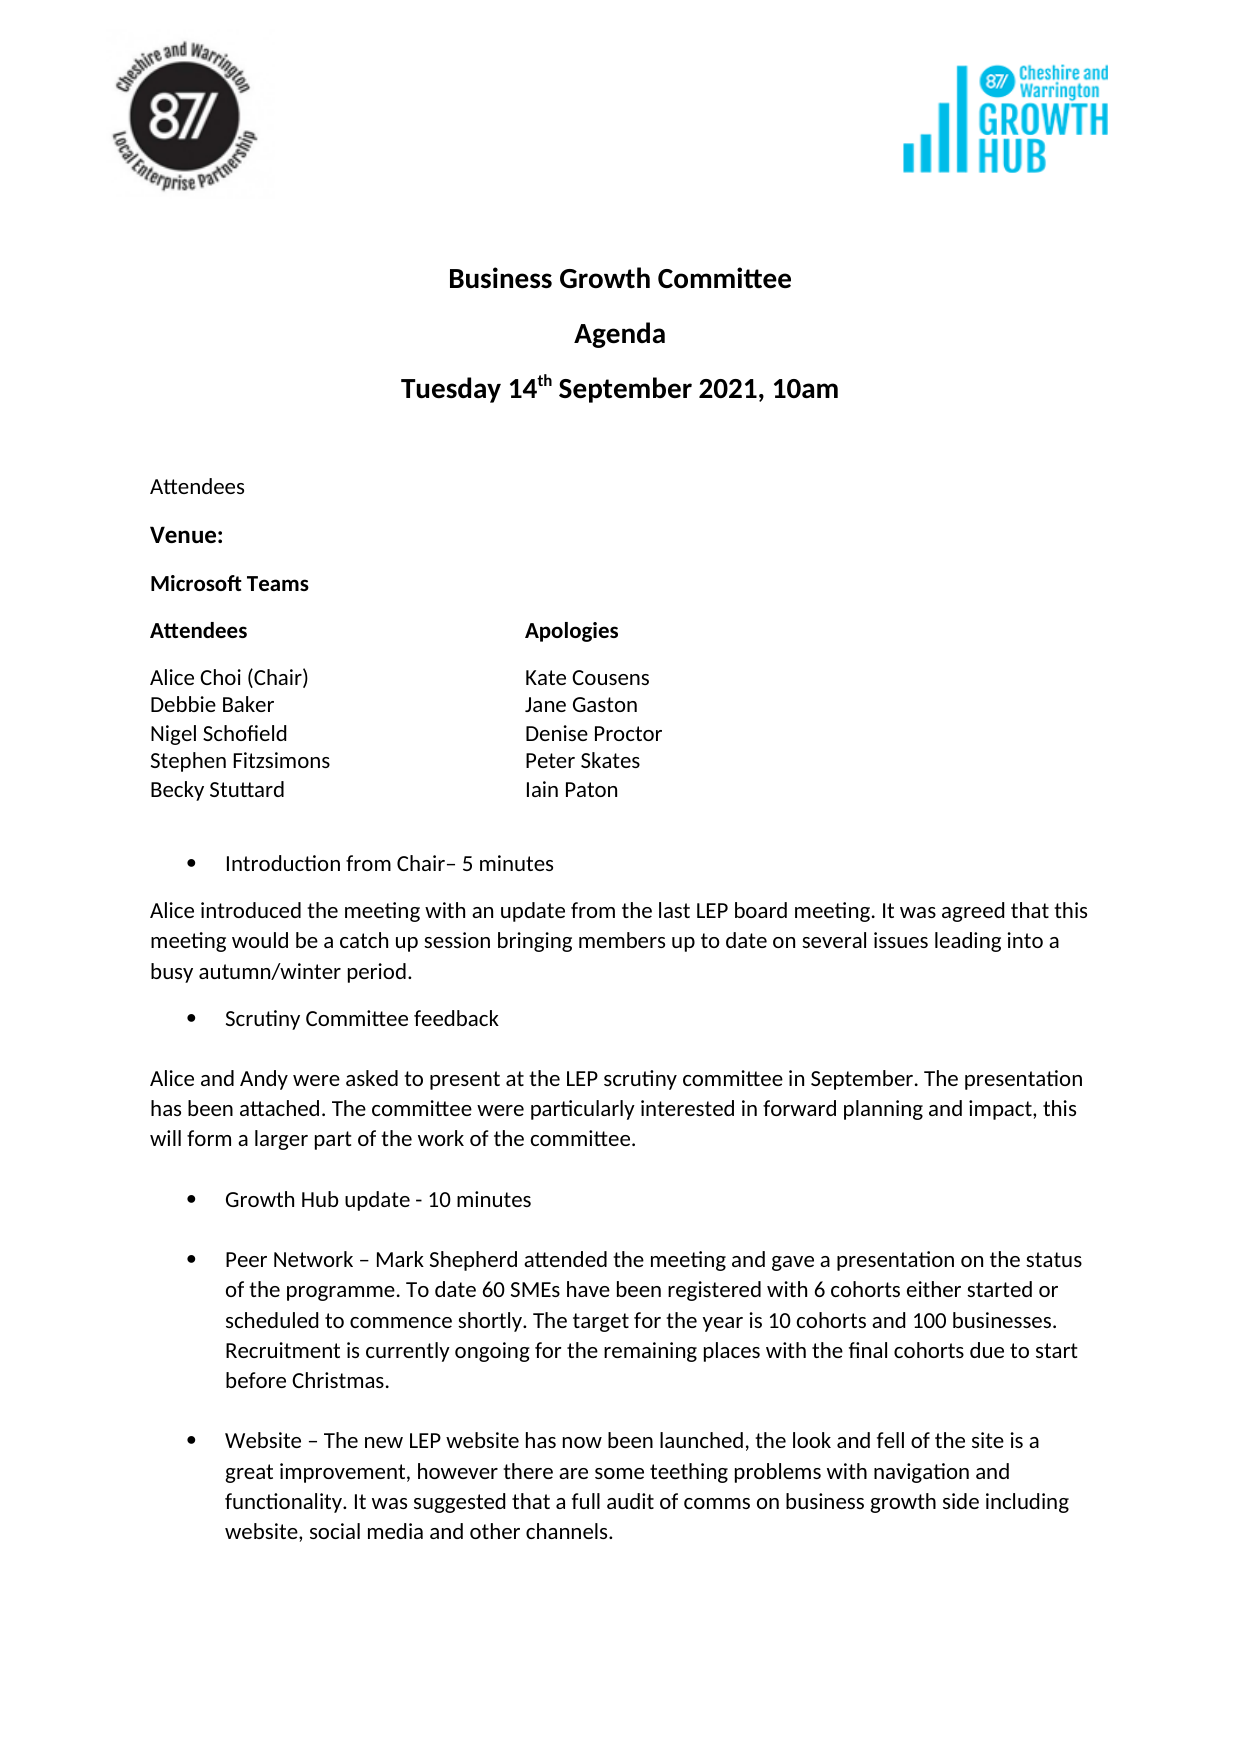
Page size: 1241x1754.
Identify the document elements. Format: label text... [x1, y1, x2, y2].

text Nigel Schofield Denise Proctor [150, 719, 1090, 747]
text Business Growth Committee [150, 260, 1090, 296]
text Debbie Baker Jane Gaston [150, 691, 1090, 719]
list Website – The new LEP website has now been launched, the look and fell of the site is a great improvement, however there are some teething problems with navigation and functionality. It was suggested that a full audit of comms on business growth side including website, social media and other channels. [187, 1427, 1090, 1545]
text Agenda [150, 315, 1090, 351]
picture [879, 52, 1136, 178]
list Scrutiny Committee feedback [187, 1004, 1090, 1032]
text Attendees Apologies [150, 616, 1090, 644]
text Alice introduced the meeting with an update from the last LEP board meeting. It was agreed that this meeting would be a catch up session bringing members up to date on several issues leading into a busy autumn/winter period. [150, 896, 1090, 985]
list Growth Hub update - 10 minutes [187, 1185, 1090, 1213]
text Stephen Fitzsimons Peter Skates [150, 747, 1090, 775]
text Microsoft Teams [150, 569, 1090, 597]
list Alice and Andy were asked to present at the LEP scrutiny committee in September. The presentation has been attached. The committee were particularly interested in forward planning and impact, this will form a larger part of the work of the committee. [150, 1064, 1090, 1153]
text Attendees [150, 472, 1090, 500]
text Alice Choi (Chair) Kate Cousens [150, 663, 1090, 691]
picture [90, 24, 281, 211]
list Peer Network – Mark Shepherd attended the meeting and gave a presentation on the status of the programme. To date 60 SMEs have been registered with 6 cohorts either started or scheduled to commence shortly. The target for the year is 10 cohorts and 100 businesses. Recruitment is currently ongoing for the remaining places with the final cohorts due to start before Christmas. [187, 1245, 1090, 1394]
text Tuesday 14th September 2021, 10am [150, 370, 1090, 406]
text Venue: [150, 519, 1090, 550]
text Becky Stuttard Iain Paton [150, 775, 1090, 803]
list Introduction from Chair– 5 minutes [187, 849, 1090, 878]
